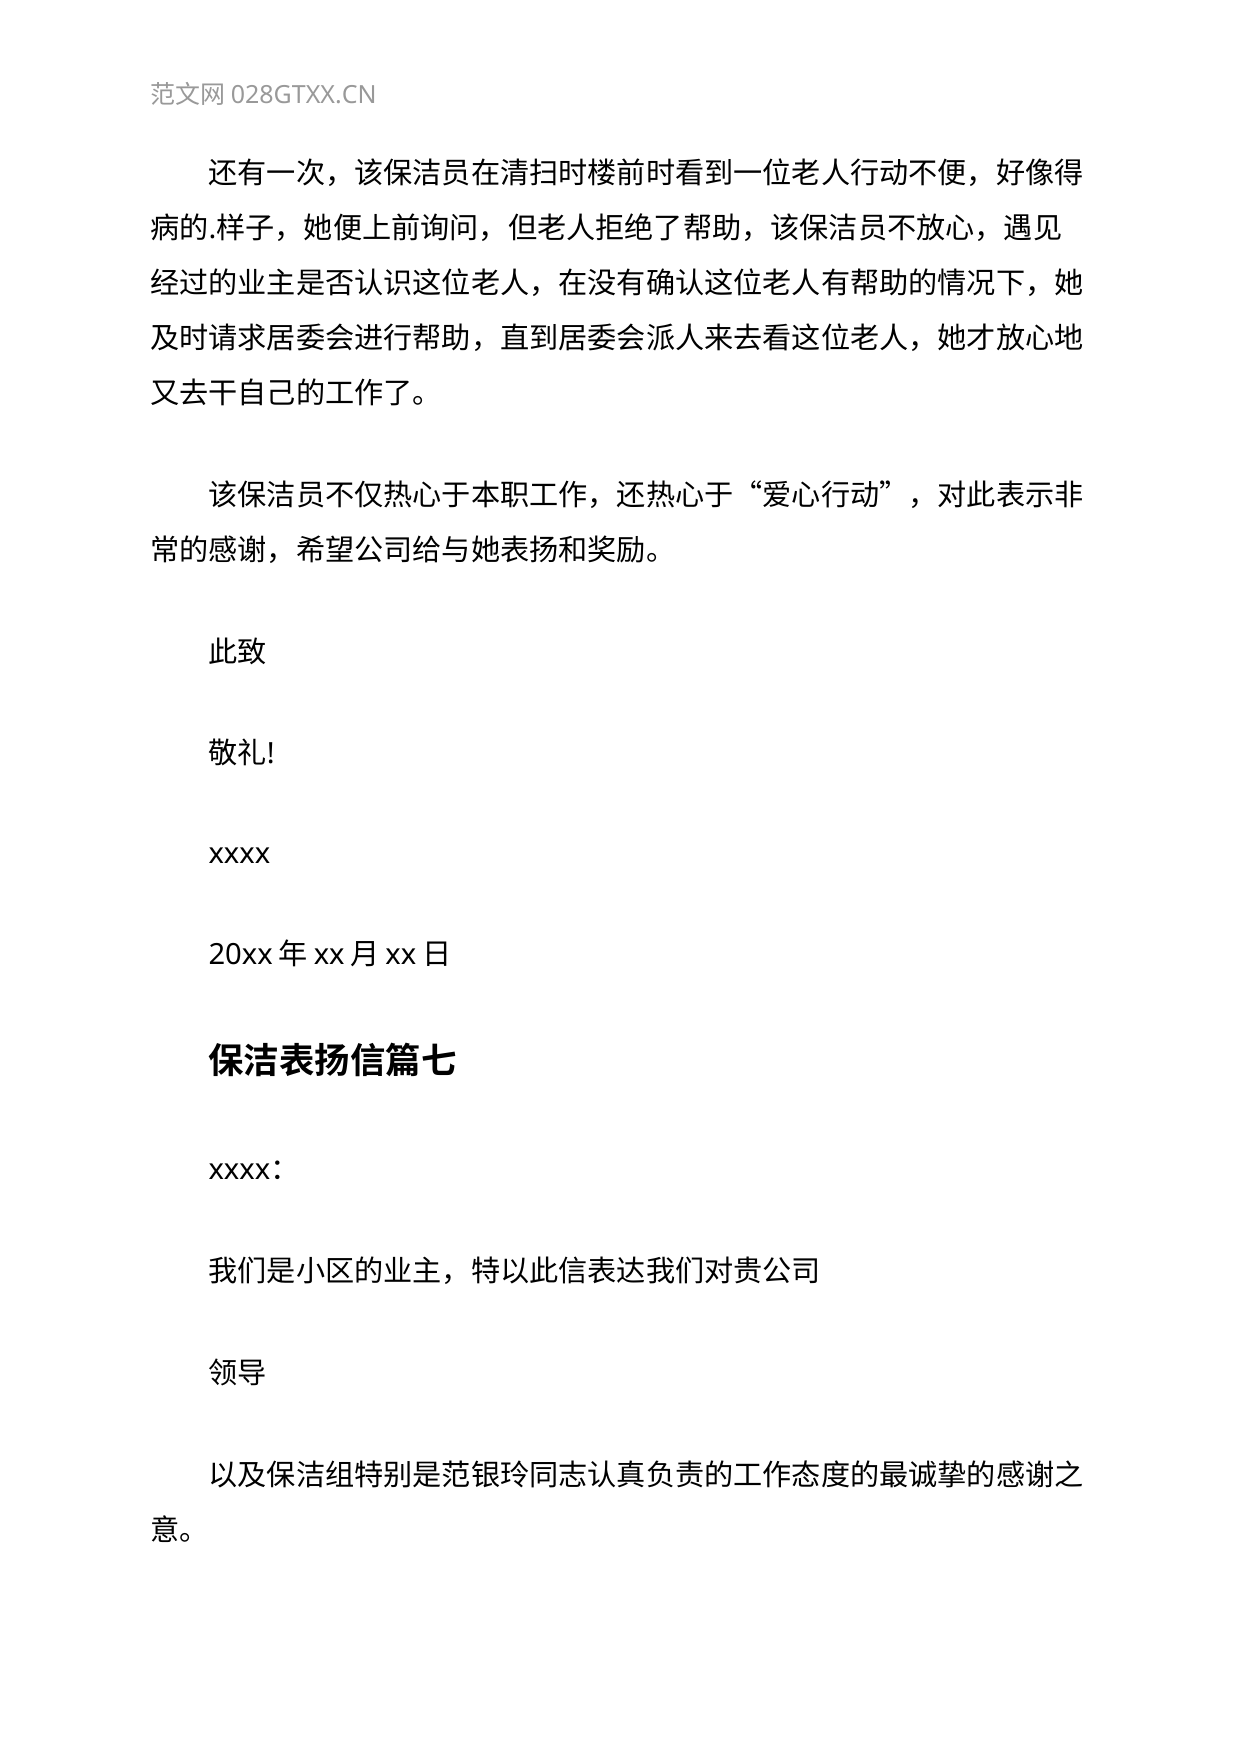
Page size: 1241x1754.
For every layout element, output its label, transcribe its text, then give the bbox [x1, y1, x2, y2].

text 保洁表扬信篇七 [150, 1032, 1090, 1083]
text 该保洁员不仅热心于本职工作，还热心于“爱心行动”，对此表示非常的感谢，希望公司给与她表扬和奖励。 [150, 471, 1090, 569]
text xxxx： [150, 1146, 1090, 1188]
text 以及保洁组特别是范银玲同志认真负责的工作态度的最诚挚的感谢之意。 [150, 1451, 1090, 1548]
text 还有一次，该保洁员在清扫时楼前时看到一位老人行动不便，好像得病的.样子，她便上前询问，但老人拒绝了帮助，该保洁员不放心，遇见经过的业主是否认识这位老人，在没有确认这位老人有帮助的情况下，她及时请求居委会进行帮助，直到居委会派人来去看这位老人，她才放心地又去干自己的工作了。 [150, 150, 1090, 412]
text 我们是小区的业主，特以此信表达我们对贵公司 [150, 1248, 1090, 1290]
text 敬礼! [150, 730, 1090, 772]
text 领导 [150, 1349, 1090, 1392]
text 20xx年xx月xx日 [150, 930, 1090, 973]
text 此致 [150, 628, 1090, 670]
text xxxx [150, 832, 1090, 872]
